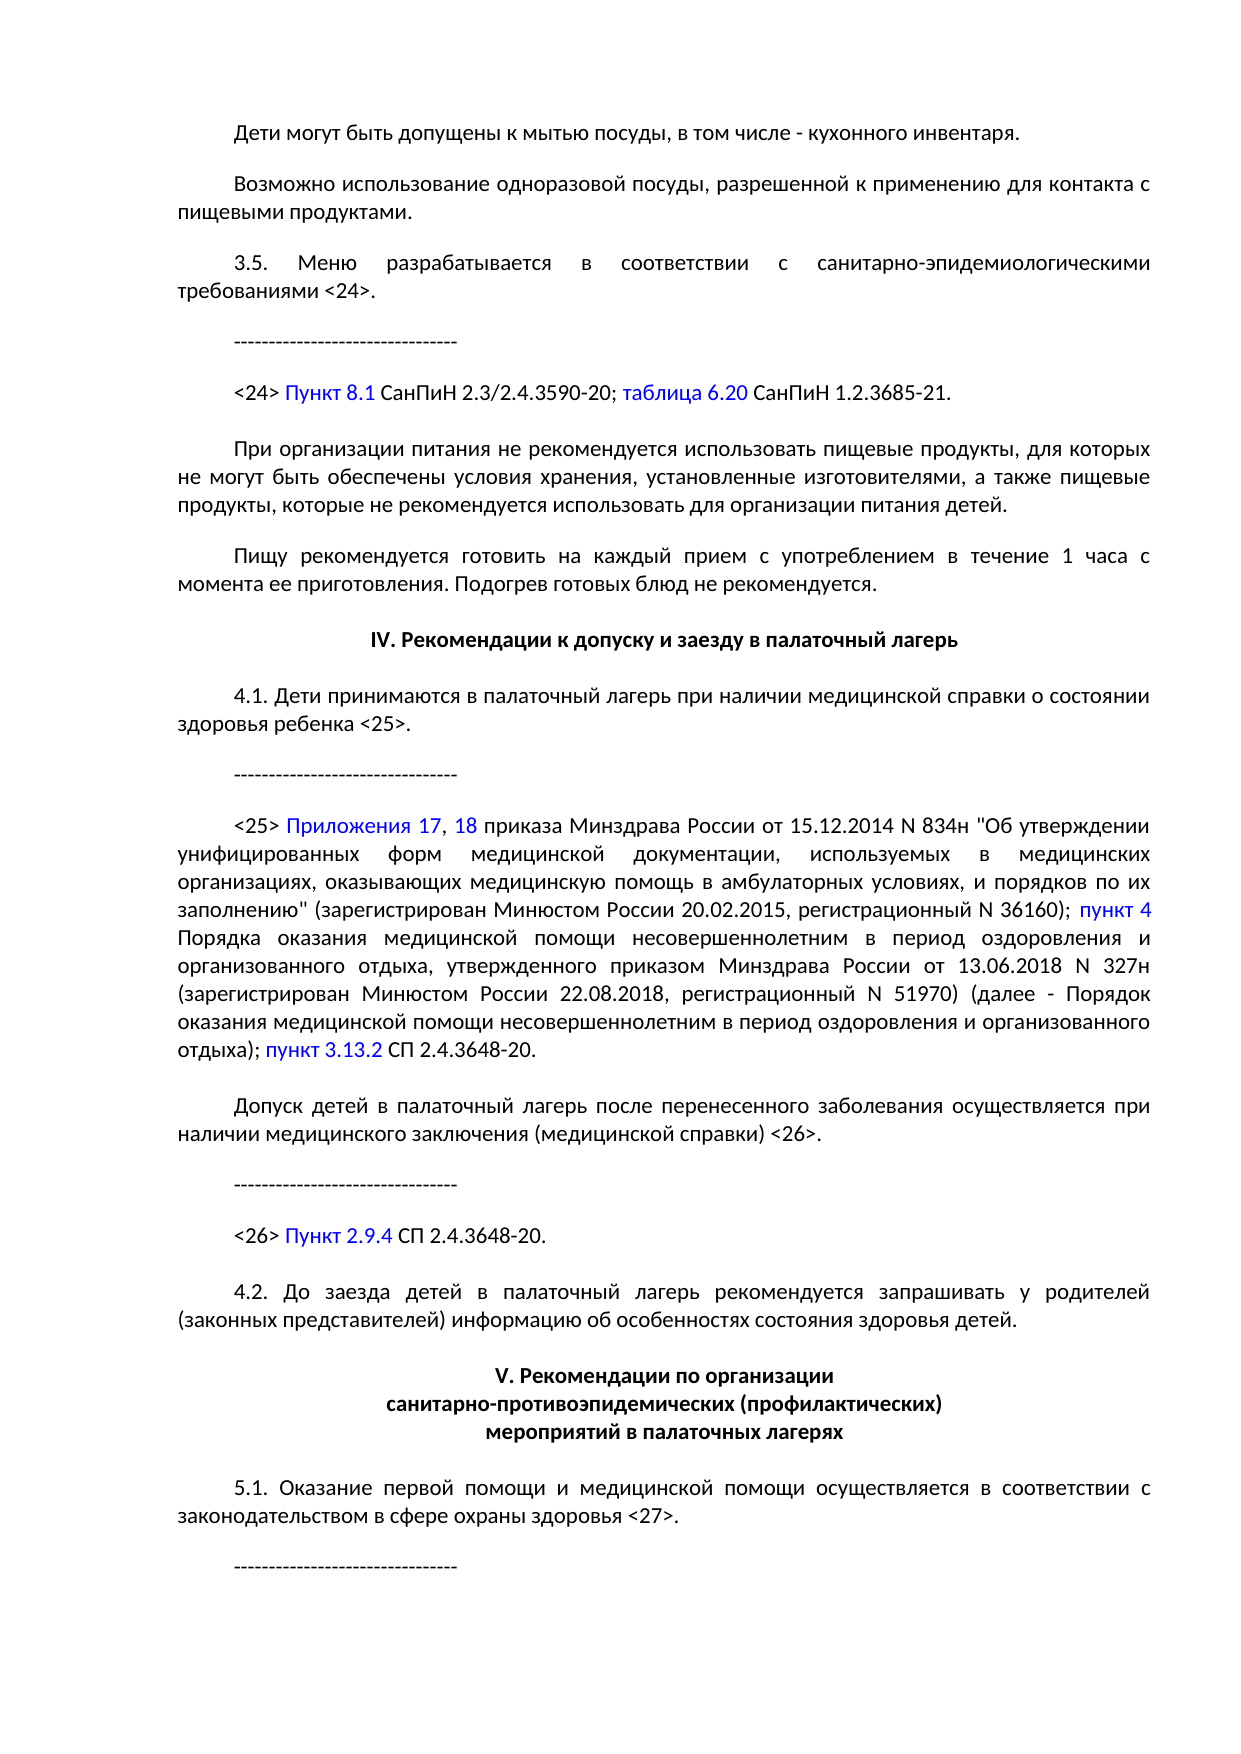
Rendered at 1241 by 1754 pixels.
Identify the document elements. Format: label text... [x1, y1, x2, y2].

text <26> Пункт 2.9.4 СП 2.4.3648-20. [177, 1221, 1152, 1249]
text -------------------------------- [177, 1552, 1152, 1580]
text -------------------------------- [177, 1170, 1152, 1198]
text Дети могут быть допущены к мытью посуды, в том числе - кухонного инвентаря. [177, 118, 1152, 146]
text <24> Пункт 8.1 СанПиН 2.3/2.4.3590-20; таблица 6.20 СанПиН 1.2.3685-21. [177, 378, 1152, 406]
text Допуск детей в палаточный лагерь после перенесенного заболевания осуществляется при наличии медицинского заключения (медицинской справки) <26>. [177, 1091, 1152, 1147]
text 5.1. Оказание первой помощи и медицинской помощи осуществляется в соответствии с законодательством в сфере охраны здоровья <27>. [177, 1473, 1152, 1529]
text 4.2. До заезда детей в палаточный лагерь рекомендуется запрашивать у родителей (законных представителей) информацию об особенностях состояния здоровья детей. [177, 1277, 1152, 1333]
title санитарно-противоэпидемических (профилактических) [177, 1389, 1152, 1417]
text При организации питания не рекомендуется использовать пищевые продукты, для которых не могут быть обеспечены условия хранения, установленные изготовителями, а также пищевые продукты, которые не рекомендуется использовать для организации питания детей. [177, 434, 1152, 518]
text Возможно использование одноразовой посуды, разрешенной к применению для контакта с пищевыми продуктами. [177, 169, 1152, 225]
title IV. Рекомендации к допуску и заезду в палаточный лагерь [177, 625, 1152, 653]
text 3.5. Меню разрабатывается в соответствии с санитарно-эпидемиологическими требованиями <24>. [177, 248, 1152, 304]
text -------------------------------- [177, 760, 1152, 788]
text Пищу рекомендуется готовить на каждый прием с употреблением в течение 1 часа с момента ее приготовления. Подогрев готовых блюд не рекомендуется. [177, 541, 1152, 597]
text 4.1. Дети принимаются в палаточный лагерь при наличии медицинской справки о состоянии здоровья ребенка <25>. [177, 681, 1152, 737]
text <25> Приложения 17, 18 приказа Минздрава России от 15.12.2014 N 834н "Об утверждении унифицированных форм медицинской документации, используемых в медицинских организациях, оказывающих медицинскую помощь в амбулаторных условиях, и порядков по их заполнению" (зарегистрирован Минюстом России 20.02.2015, регистрационный N 36160); пункт 4 Порядка оказания медицинской помощи несовершеннолетним в период оздоровления и организованного отдыха, утвержденного приказом Минздрава России от 13.06.2018 N 327н (зарегистрирован Минюстом России 22.08.2018, регистрационный N 51970) (далее - Порядок оказания медицинской помощи несовершеннолетним в период оздоровления и организованного отдыха); пункт 3.13.2 СП 2.4.3648-20. [177, 811, 1152, 1063]
title мероприятий в палаточных лагерях [177, 1417, 1152, 1445]
text -------------------------------- [177, 327, 1152, 355]
title V. Рекомендации по организации [177, 1361, 1152, 1389]
